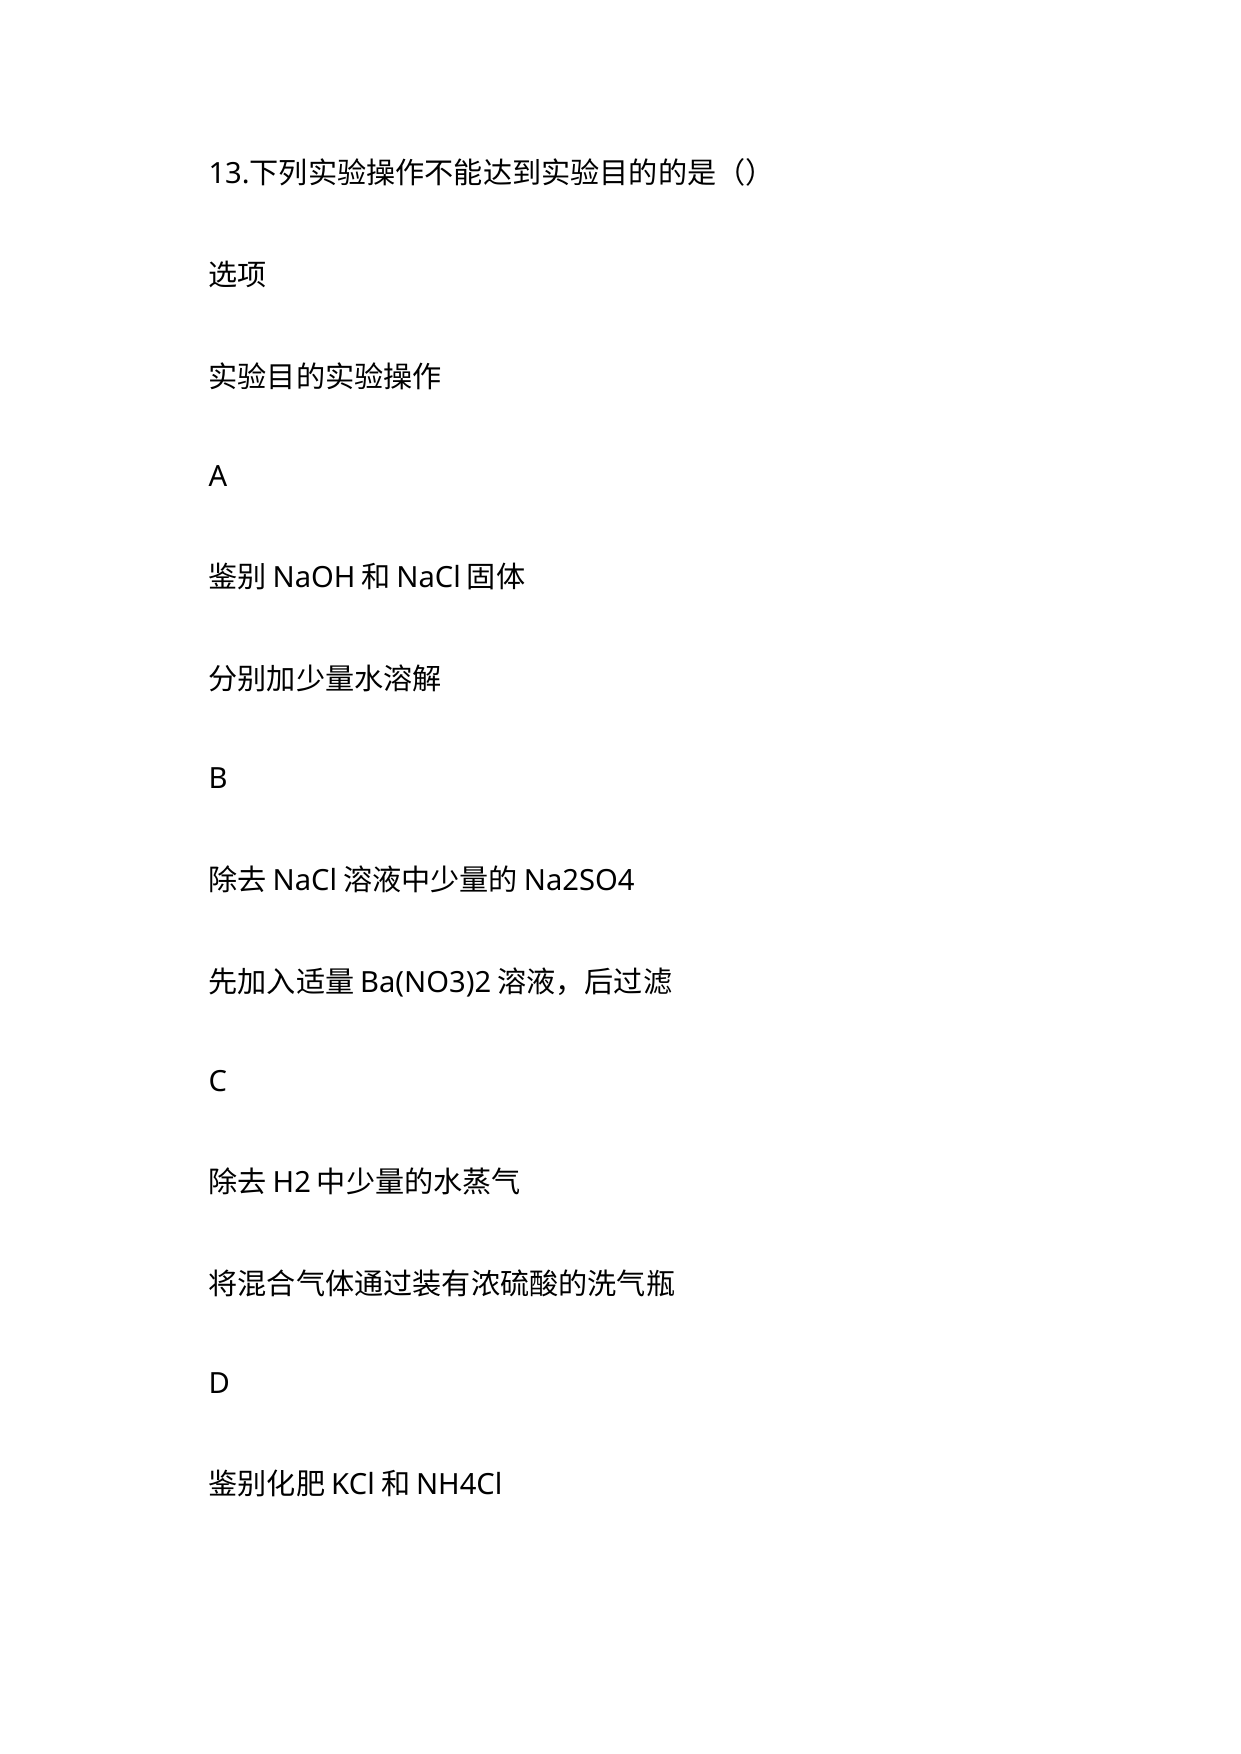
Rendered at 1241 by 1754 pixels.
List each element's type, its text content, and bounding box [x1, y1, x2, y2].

text C [150, 1060, 1090, 1100]
text 鉴别NaOH和NaCl固体 [150, 554, 1090, 596]
text 实验目的实验操作 [150, 354, 1090, 396]
text B [150, 758, 1090, 797]
text 先加入适量Ba(NO3)2溶液，后过滤 [150, 958, 1090, 1001]
text 分别加少量水溶解 [150, 656, 1090, 698]
text 除去H2中少量的水蒸气 [150, 1158, 1090, 1201]
text 选项 [150, 252, 1090, 294]
text D [150, 1362, 1090, 1402]
text 将混合气体通过装有浓硫酸的洗气瓶 [150, 1261, 1090, 1303]
text 除去NaCl溶液中少量的Na2SO4 [150, 856, 1090, 898]
text 鉴别化肥KCl和NH4Cl [150, 1461, 1090, 1503]
text A [150, 456, 1090, 495]
text 13.下列实验操作不能达到实验目的的是（） [150, 150, 1090, 192]
